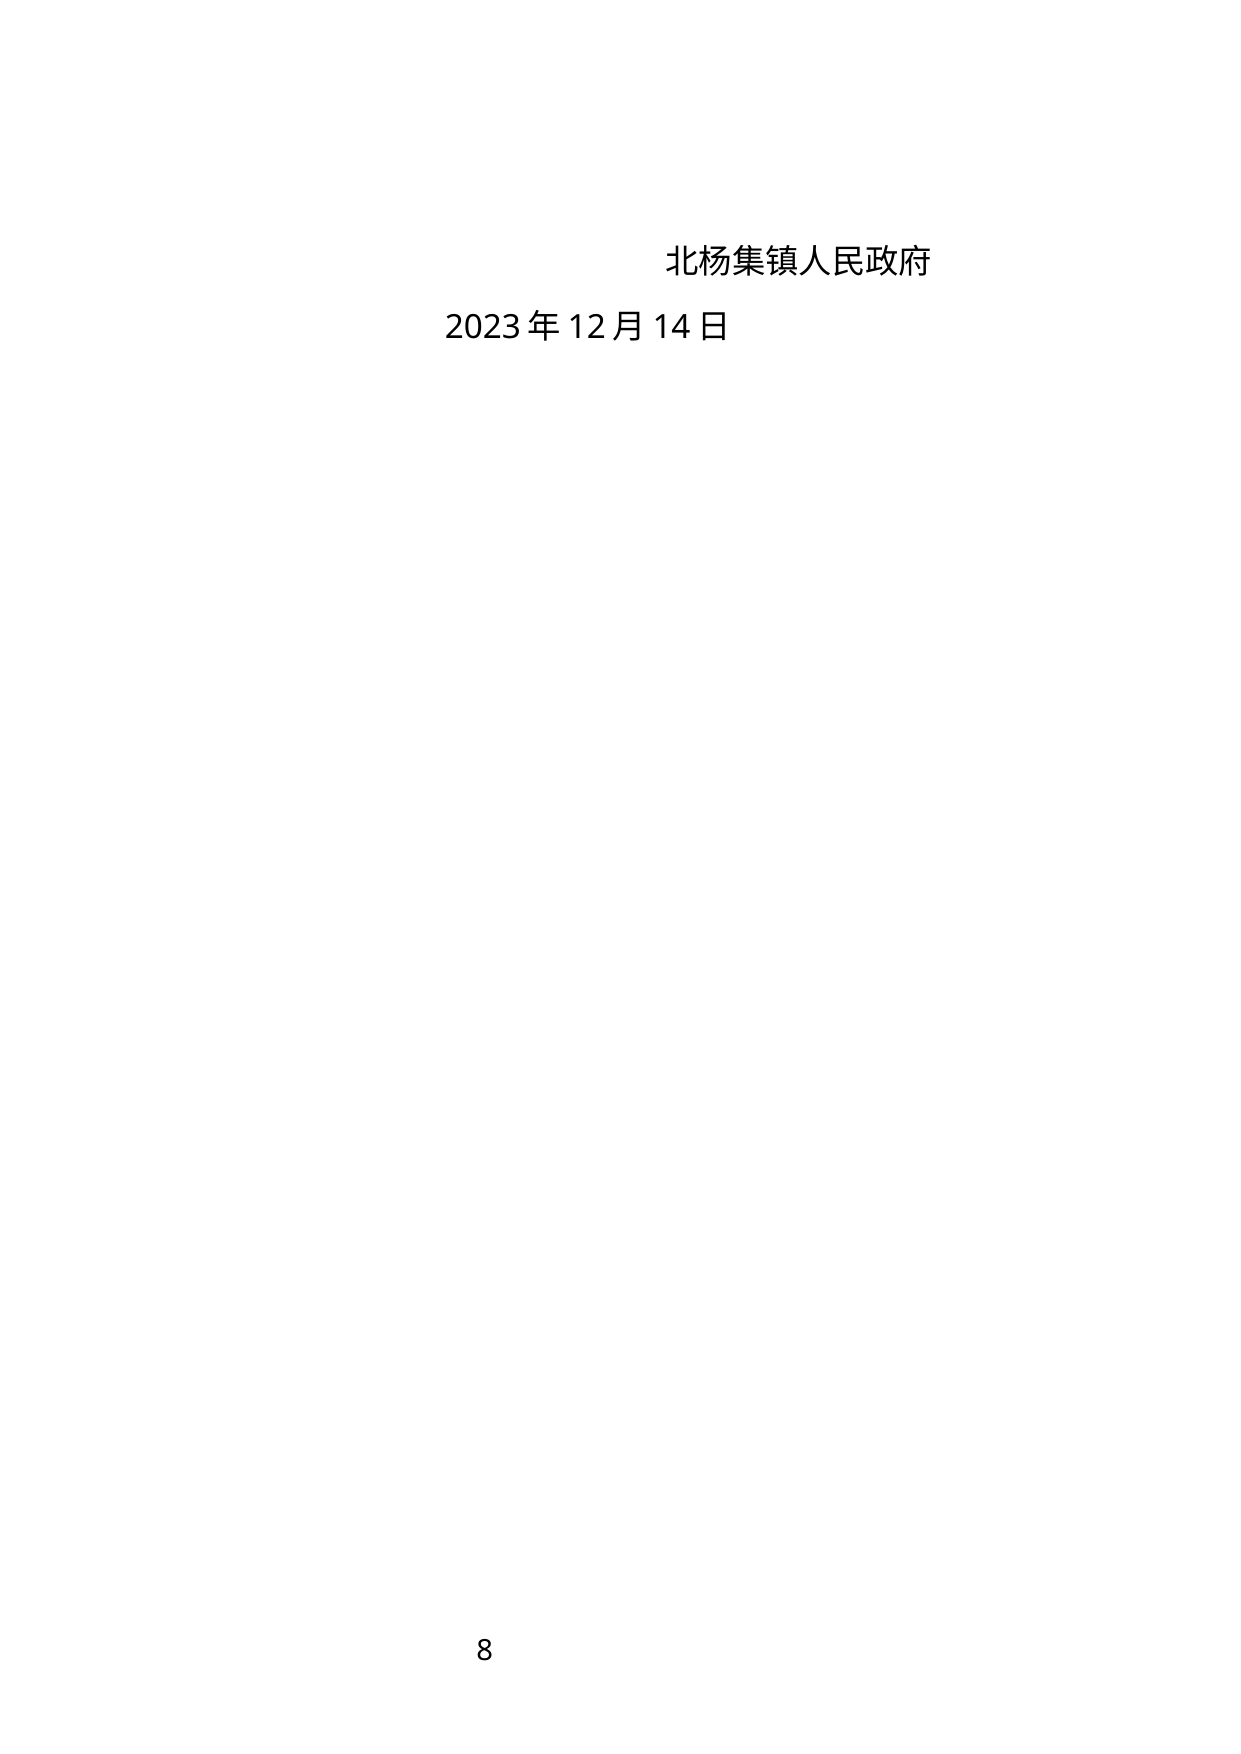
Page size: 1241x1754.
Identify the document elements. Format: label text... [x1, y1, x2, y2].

text 2023年12月14日 [165, 292, 1087, 357]
text 北杨集镇人民政府 [165, 227, 1087, 292]
